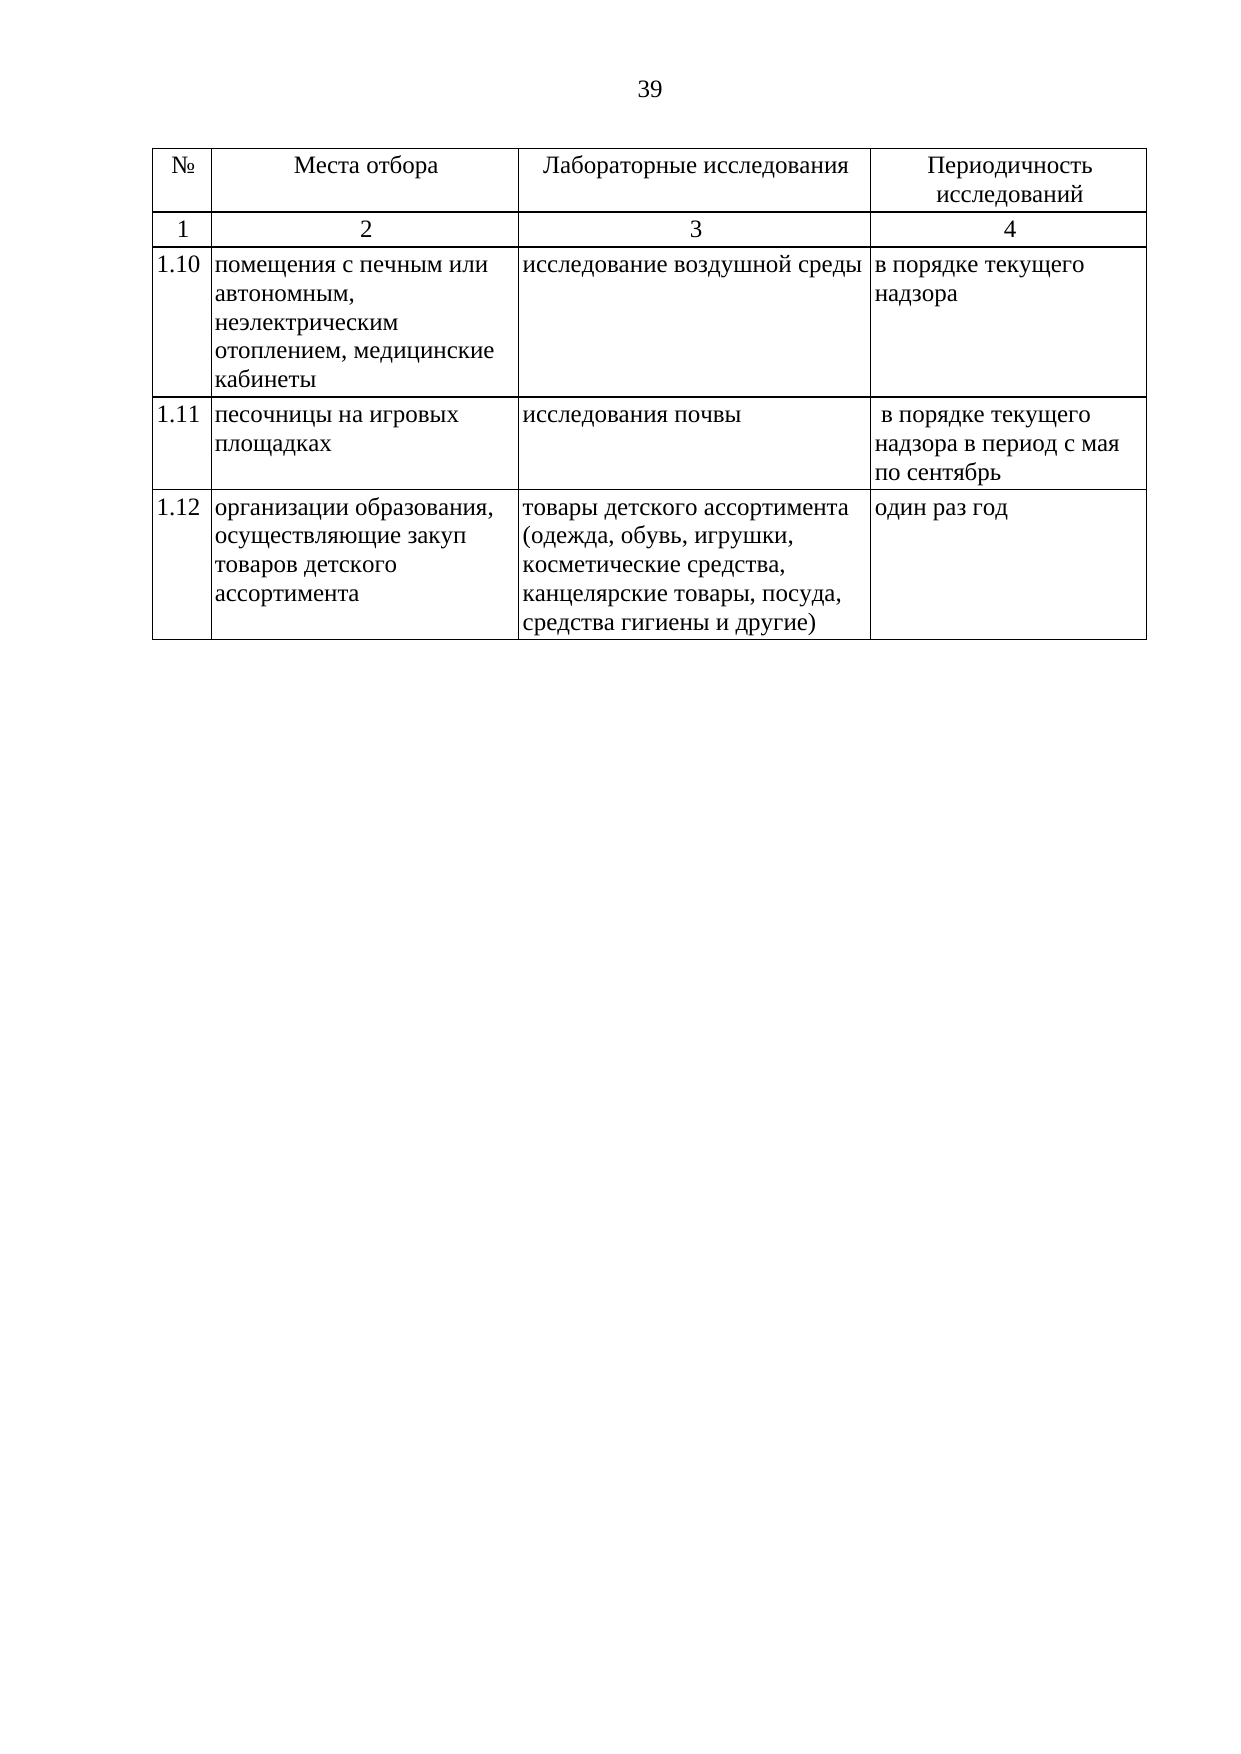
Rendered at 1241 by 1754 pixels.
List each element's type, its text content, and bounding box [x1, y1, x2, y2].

table_cell в порядке текущего надзора в период с мая по сентябрь [871, 398, 1146, 489]
table_cell товары детского ассортимента (одежда, обувь, игрушки, косметические средства, канцелярские товары, посуда, средства гигиены и другие) [519, 490, 870, 639]
table_cell в порядке текущего надзора [871, 248, 1146, 396]
table_header Лабораторные исследования [519, 149, 870, 211]
table_cell 2 [212, 213, 518, 246]
table_cell один раз год [871, 490, 1146, 639]
table_cell песочницы на игровых площадках [212, 398, 518, 489]
table_header № [153, 149, 211, 211]
table_cell 1.10 [153, 248, 211, 396]
table_cell 3 [519, 213, 870, 246]
table_cell организации образования, осуществляющие закуп товаров детского ассортимента [212, 490, 518, 639]
table_cell 4 [871, 213, 1146, 246]
table_cell исследование воздушной среды [519, 248, 870, 396]
table_cell помещения с печным или автономным, неэлектрическим отоплением, медицинские кабинеты [212, 248, 518, 396]
table_cell исследования почвы [519, 398, 870, 489]
table_header Места отбора [212, 149, 518, 211]
table_cell 1.12 [153, 490, 211, 639]
table_cell 1 [153, 213, 211, 246]
table_cell 1.11 [153, 398, 211, 489]
table_header Периодичность исследований [871, 149, 1146, 211]
